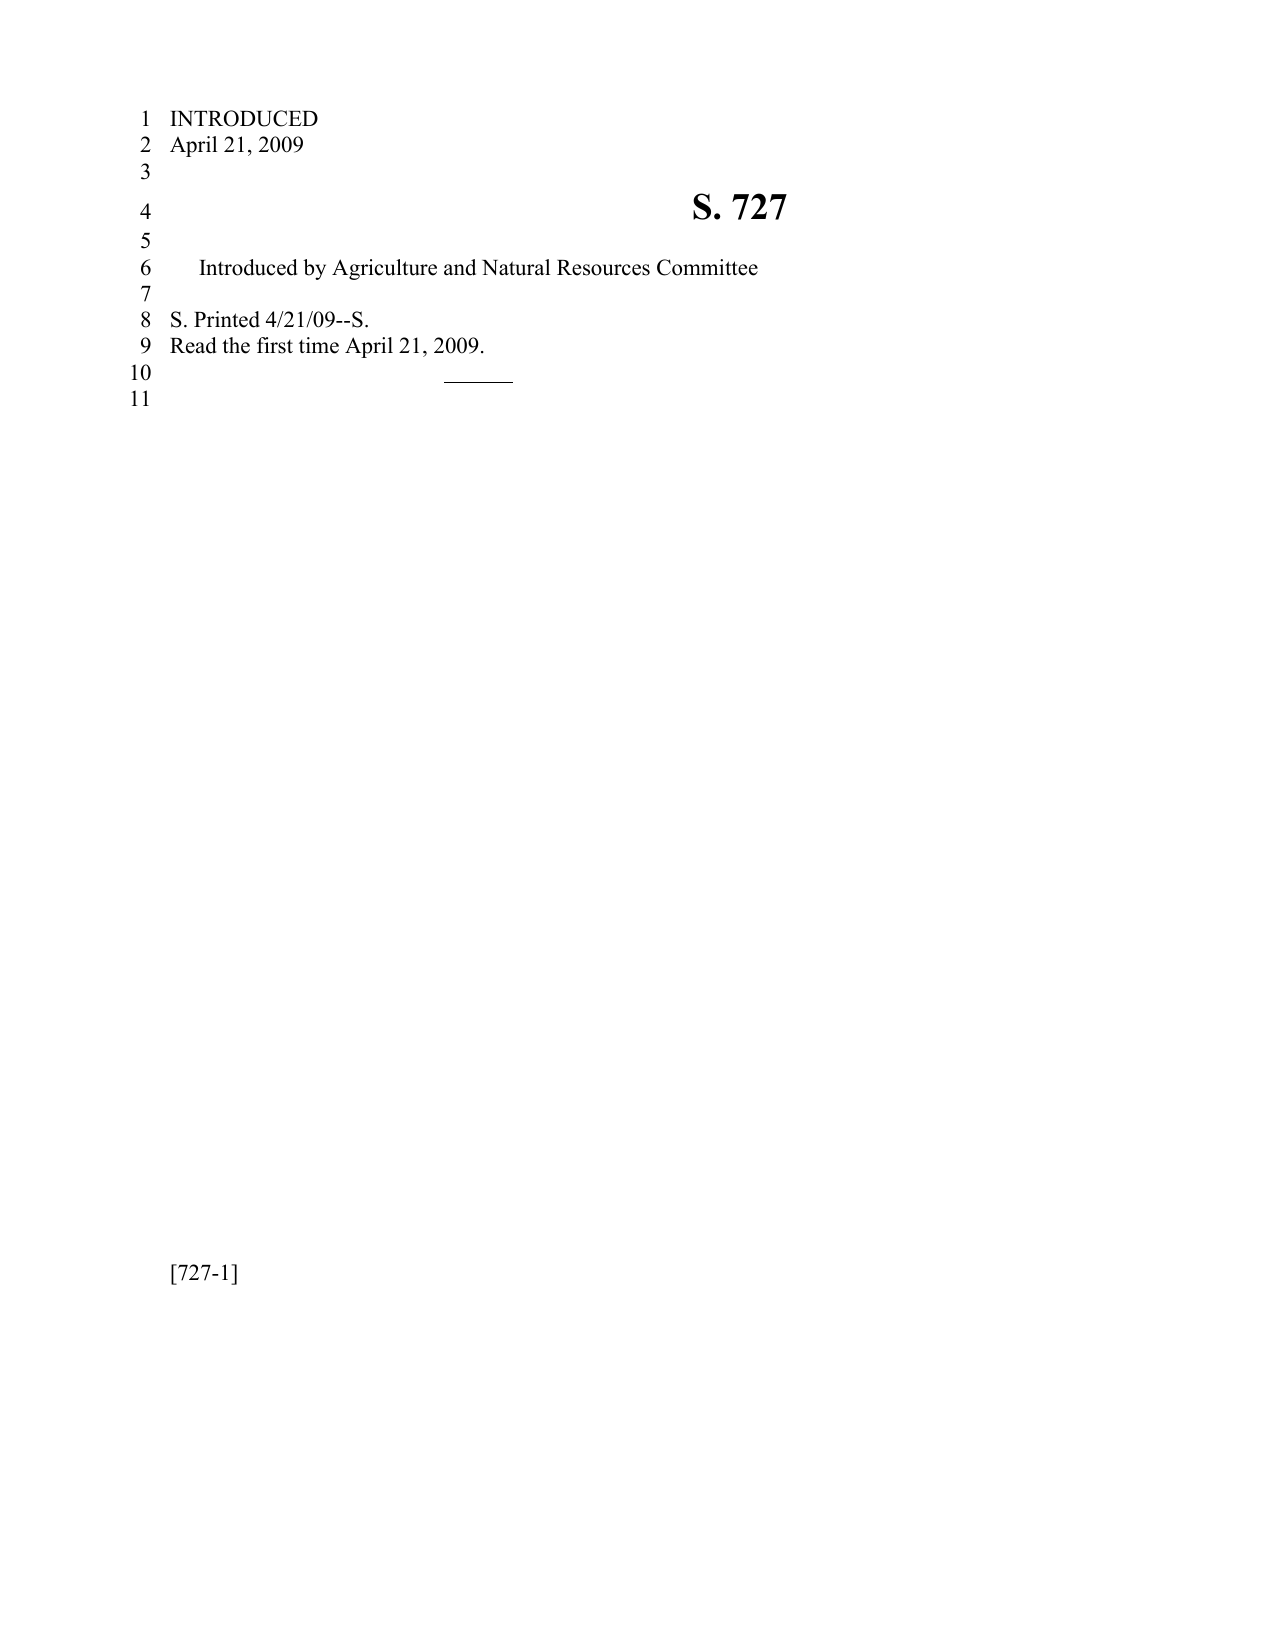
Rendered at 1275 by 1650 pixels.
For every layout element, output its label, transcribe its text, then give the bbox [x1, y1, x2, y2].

text INTRODUCED [169, 105, 787, 131]
text Read the first time April 21, 2009. [169, 333, 787, 359]
text S. Printed 4/21/09--S. [169, 306, 787, 333]
text S. 727 [169, 184, 787, 227]
text Introduced by Agriculture and Natural Resources Committee [169, 253, 787, 280]
text April 21, 2009 [169, 131, 787, 158]
